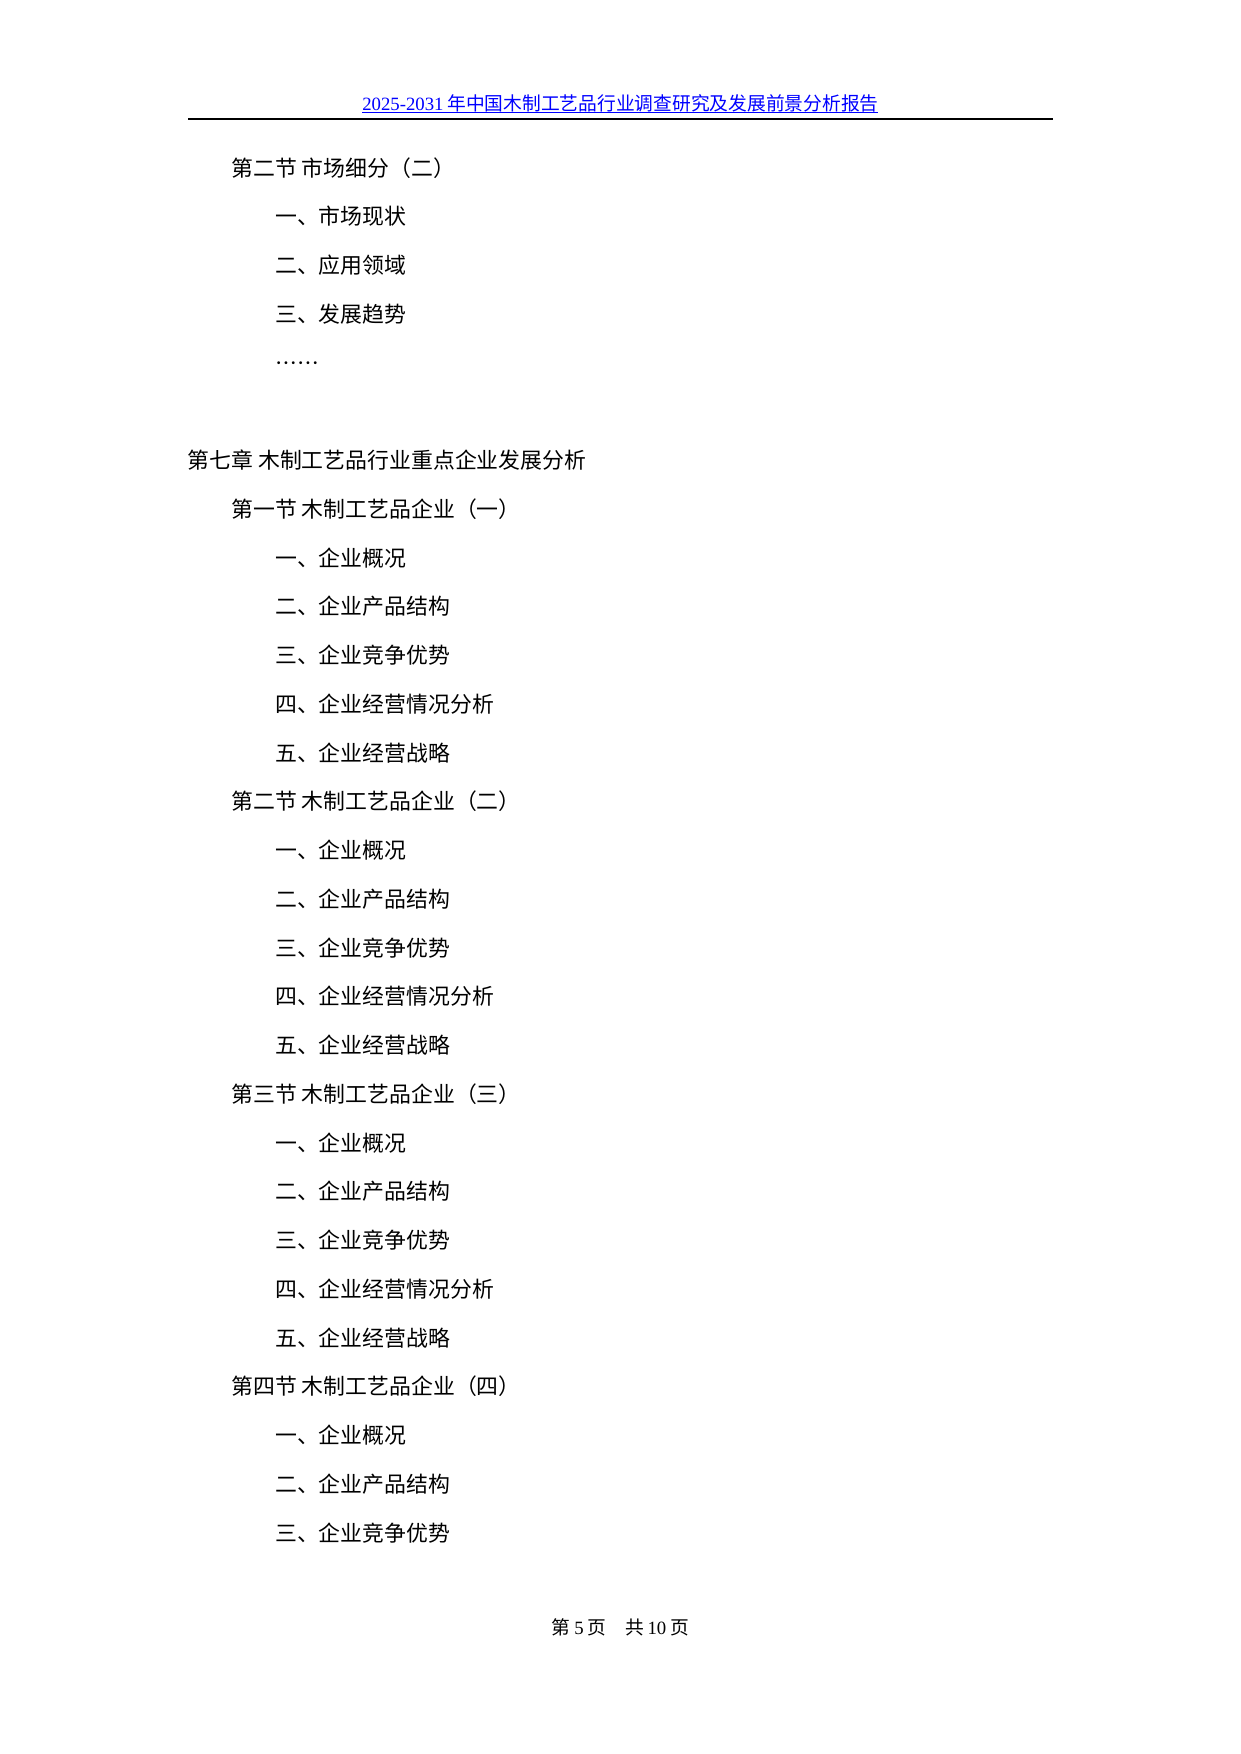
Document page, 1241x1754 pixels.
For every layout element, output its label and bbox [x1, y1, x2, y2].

text [187, 150, 1053, 1548]
